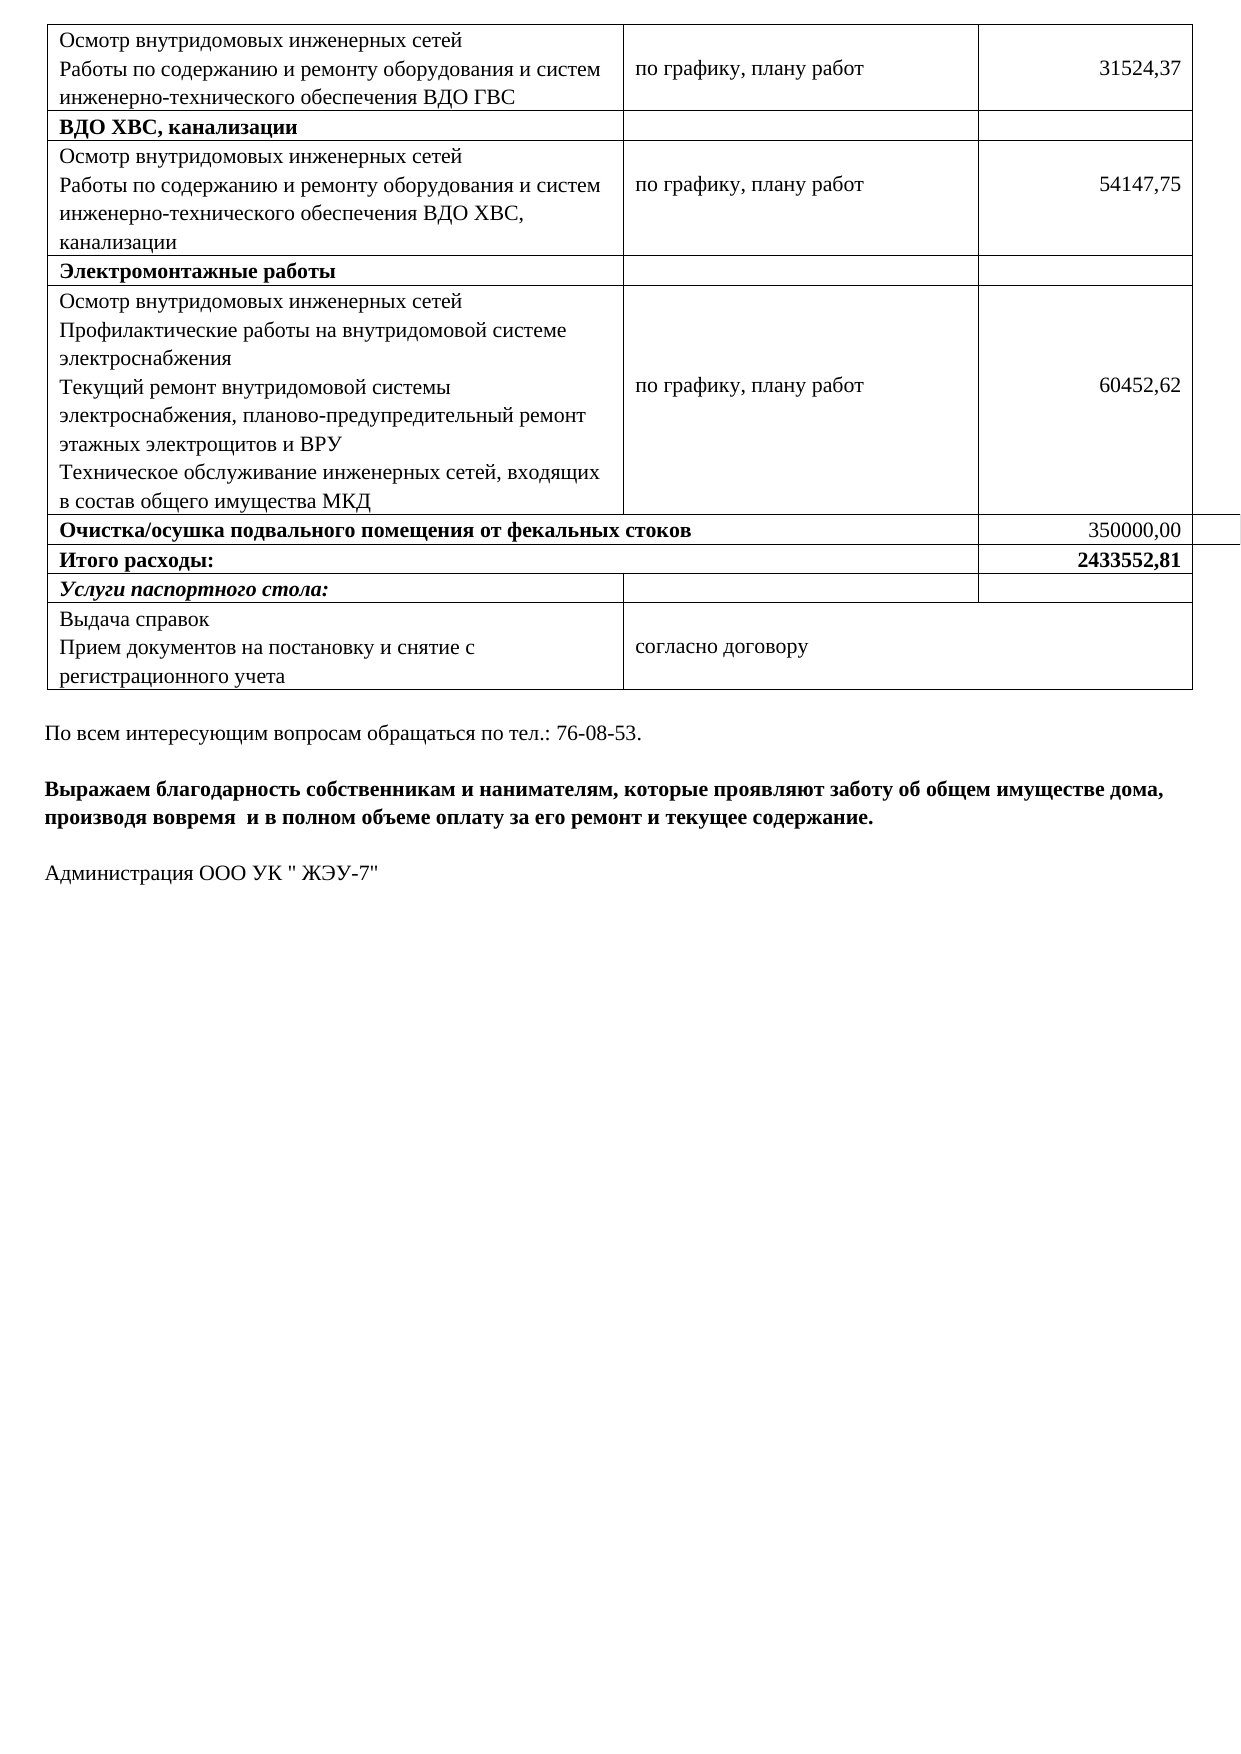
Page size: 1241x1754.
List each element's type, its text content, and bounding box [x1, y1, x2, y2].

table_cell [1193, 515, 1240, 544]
text Выражаем благодарность собственникам и нанимателям, которые проявляют заботу об общем имуществе дома, производя вовремя и в полном объеме оплату за его ремонт и текущее содержание. [44, 774, 1181, 830]
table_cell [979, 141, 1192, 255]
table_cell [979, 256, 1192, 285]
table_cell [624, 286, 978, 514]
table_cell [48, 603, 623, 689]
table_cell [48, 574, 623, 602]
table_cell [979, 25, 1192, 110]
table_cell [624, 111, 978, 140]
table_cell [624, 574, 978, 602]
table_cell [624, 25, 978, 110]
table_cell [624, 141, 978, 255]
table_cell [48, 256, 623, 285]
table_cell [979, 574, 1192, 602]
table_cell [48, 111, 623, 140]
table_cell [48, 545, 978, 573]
text Администрация ООО УК " ЖЭУ-7" [44, 858, 1181, 886]
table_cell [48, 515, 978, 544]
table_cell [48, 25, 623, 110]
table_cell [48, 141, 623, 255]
text По всем интересующим вопросам обращаться по тел.: 76-08-53. [44, 718, 1181, 746]
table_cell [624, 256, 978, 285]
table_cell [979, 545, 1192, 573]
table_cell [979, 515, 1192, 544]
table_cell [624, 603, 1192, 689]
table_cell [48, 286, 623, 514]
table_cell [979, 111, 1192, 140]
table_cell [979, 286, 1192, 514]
